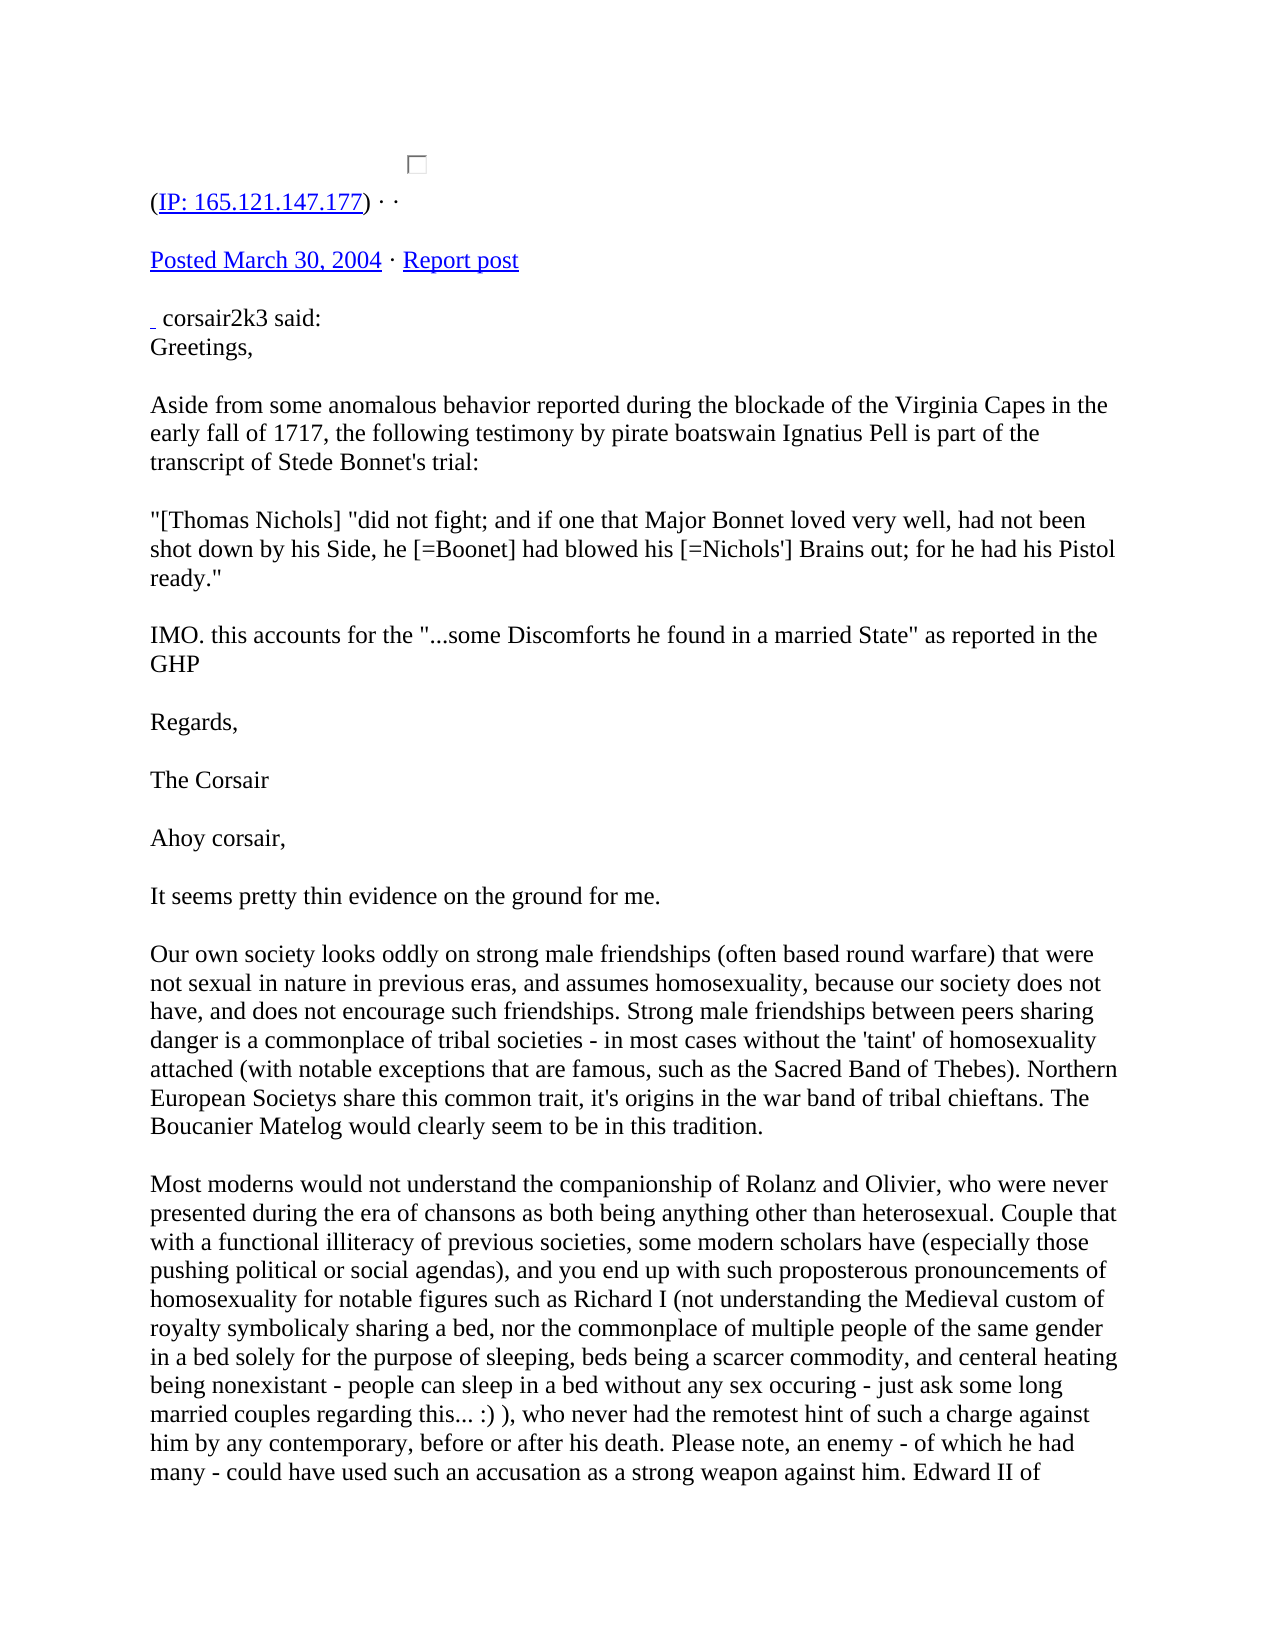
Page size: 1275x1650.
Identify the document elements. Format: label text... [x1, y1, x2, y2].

text The Corsair [150, 765, 1125, 794]
text Regards, [150, 707, 1125, 736]
text It seems pretty thin evidence on the ground for me. [150, 881, 1125, 910]
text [150, 1169, 1125, 1486]
text (IP: 165.121.147.177) · · [150, 150, 1125, 216]
text "[Thomas Nichols] "did not fight; and if one that Major Bonnet loved very well, had not been shot down by his Side, he [=Boonet] had blowed his [=Nichols'] Brains out; for he had his Pistol ready." [150, 505, 1125, 591]
text corsair2k3 said: [150, 303, 1125, 332]
text Our own society looks oddly on strong male friendships (often based round warfare) that were not sexual in nature in previous eras, and assumes homosexuality, because our society does not have, and does not encourage such friendships. Strong male friendships between peers sharing danger is a commonplace of tribal societies - in most cases without the 'taint' of homosexuality attached (with notable exceptions that are famous, such as the Sacred Band of Thebes). Northern European Societys share this common trait, it's origins in the war band of tribal chieftans. The Boucanier Matelog would clearly seem to be in this tradition. [150, 939, 1125, 1140]
text Ahoy corsair, [150, 823, 1125, 852]
text Aside from some anomalous behavior reported during the blockade of the Virginia Capes in the early fall of 1717, the following testimony by pirate boatswain Ignatius Pell is part of the transcript of Stede Bonnet's trial: [150, 390, 1125, 476]
text Posted March 30, 2004 · Report post [150, 245, 1125, 274]
text Greetings, [150, 332, 1125, 361]
text IMO. this accounts for the "...some Discomforts he found in a married State" as reported in the GHP [150, 621, 1125, 678]
